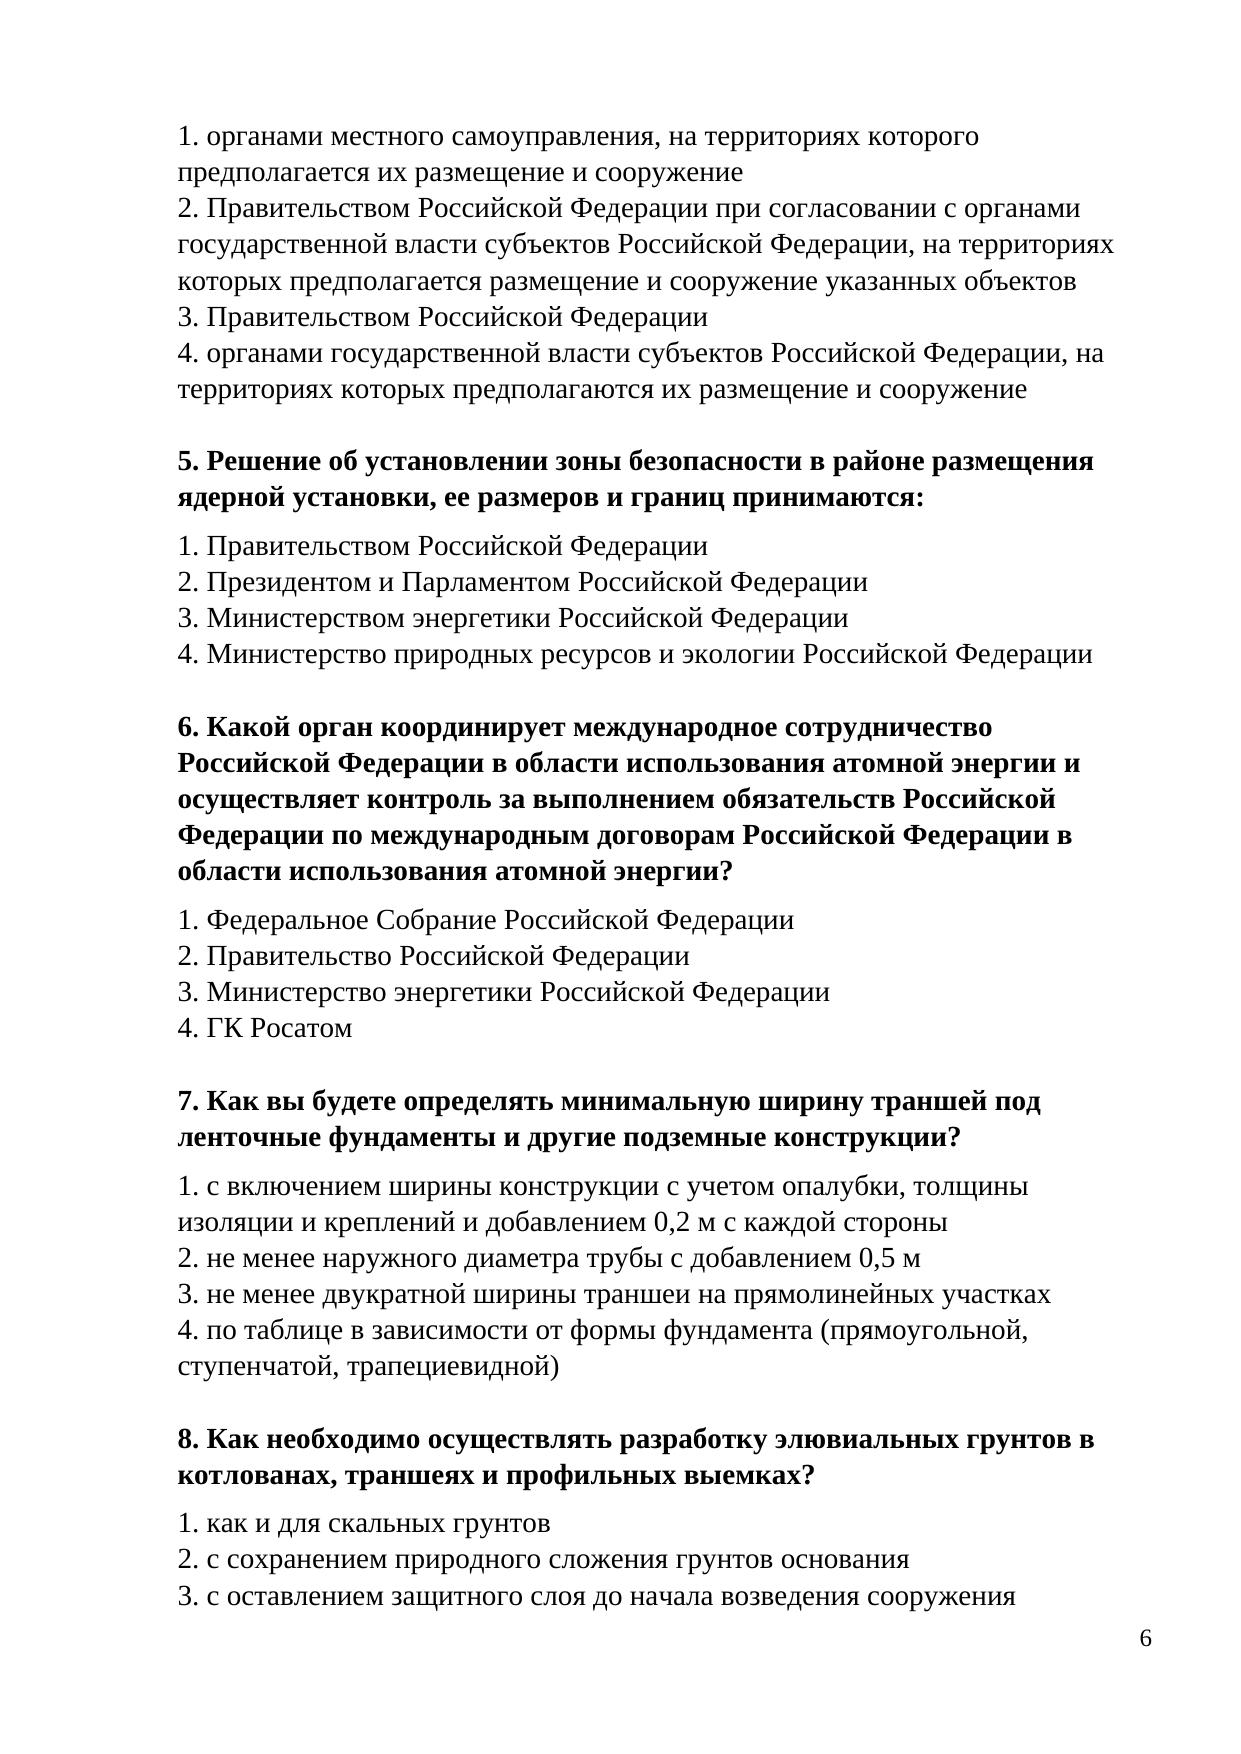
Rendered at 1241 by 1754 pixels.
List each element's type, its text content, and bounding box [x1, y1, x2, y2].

text 1. Правительством Российской Федерации [177, 528, 1152, 562]
text 1. органами местного самоуправления, на территориях которого предполагается их размещение и сооружение [177, 118, 1152, 188]
text 1. как и для скальных грунтов [177, 1506, 1152, 1539]
text 2. Правительство Российской Федерации [177, 938, 1152, 972]
text 2. с сохранением природного сложения грунтов основания [177, 1542, 1152, 1575]
text 8. Как необходимо осуществлять разработку элювиальных грунтов в котлованах, траншеях и профильных выемках? [177, 1421, 1152, 1490]
text 3. с оставлением защитного слоя до начала возведения сооружения [177, 1578, 1152, 1611]
text 1. с включением ширины конструкции с учетом опалубки, толщины изоляции и креплений и добавлением 0,2 м с каждой стороны [177, 1168, 1152, 1237]
text 7. Как вы будете определять минимальную ширину траншей под ленточные фундаменты и другие подземные конструкции? [177, 1083, 1152, 1153]
text 3. Министерством энергетики Российской Федерации [177, 601, 1152, 634]
text 6. Какой орган координирует международное сотрудничество Российской Федерации в области использования атомной энергии и осуществляет контроль за выполнением обязательств Российской Федерации по международным договорам Российской Федерации в области использования атомной энергии? [177, 709, 1152, 887]
text 2. Президентом и Парламентом Российской Федерации [177, 564, 1152, 598]
text 2. Правительством Российской Федерации при согласовании с органами государственной власти субъектов Российской Федерации, на территориях которых предполагается размещение и сооружение указанных объектов [177, 190, 1152, 296]
text 3. Министерство энергетики Российской Федерации [177, 974, 1152, 1008]
text 4. ГК Росатом [177, 1011, 1152, 1044]
text 4. по таблице в зависимости от формы фундамента (прямоугольной, ступенчатой, трапециевидной) [177, 1312, 1152, 1382]
text 4. органами государственной власти субъектов Российской Федерации, на территориях которых предполагаются их размещение и сооружение [177, 335, 1152, 405]
text 4. Министерство природных ресурсов и экологии Российской Федерации [177, 637, 1152, 670]
text 2. не менее наружного диаметра трубы с добавлением 0,5 м [177, 1240, 1152, 1273]
text 3. Правительством Российской Федерации [177, 299, 1152, 332]
text 5. Решение об установлении зоны безопасности в районе размещения ядерной установки, ее размеров и границ принимаются: [177, 443, 1152, 513]
text 3. не менее двукратной ширины траншеи на прямолинейных участках [177, 1276, 1152, 1310]
text 1. Федеральное Собрание Российской Федерации [177, 902, 1152, 936]
